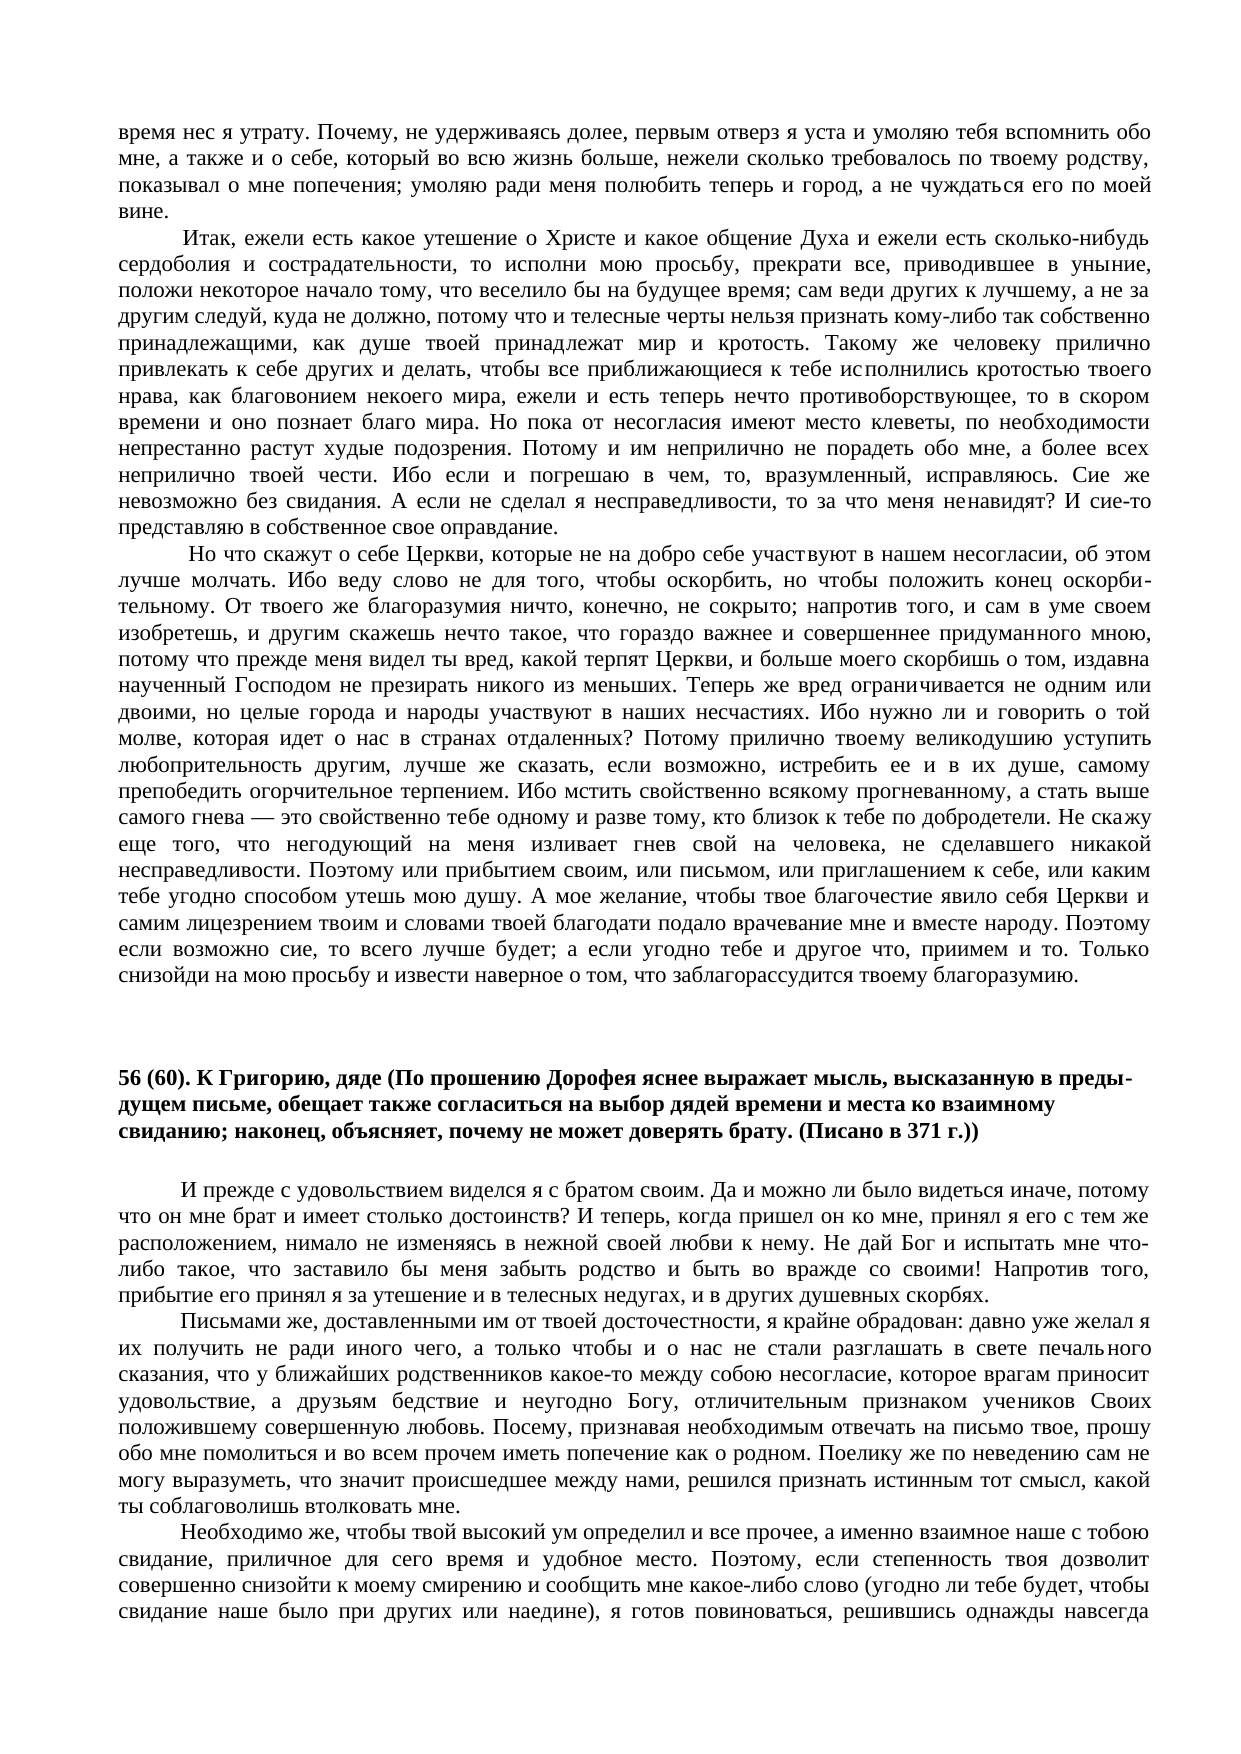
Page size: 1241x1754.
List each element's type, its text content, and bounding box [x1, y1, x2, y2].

text Письмами же, доставленными им от твоей досточестности, я крайне обрадован: давно уже желал я их получить не ради иного чего, а только чтобы и о нас не стали разглашать в свете печального сказания, что у ближайших родственников какое-то между собою несогласие, которое врагам приносит удовольствие, а друзьям бедствие и неугодно Богу, отличительным признаком учеников Своих положившему совершенную любовь. Посему, признавая необходимым отвечать на письмо твое, прошу обо мне помолиться и во всем прочем иметь попечение как о родном. Поелику же по неведению сам не могу выразуметь, что значит происшедшее между нами, решился признать истинным тот смысл, какой ты соблаговолишь втолковать мне. [118, 1308, 1152, 1518]
text Но что скажут о себе Церкви, которые не на добро себе участвуют в нашем несогласии, об этом лучше молчать. Ибо веду слово не для того, чтобы оскорбить, но чтобы положить конец оскорбительному. От твоего же благоразумия ничто, конечно, не сокрыто; напротив того, и сам в уме своем изобретешь, и другим скажешь нечто такое, что гораздо важнее и совершеннее придуманного мною, потому что прежде меня видел ты вред, какой терпят Церкви, и больше моего скорбишь о том, издавна наученный Господом не презирать никого из меньших. Теперь же вред ограничивается не одним или двоими, но целые города и народы участвуют в наших несчастиях. Ибо нужно ли и говорить о той молве, которая идет о нас в странах отдаленных? Потому прилично твоему великодушию уступить любопрительность другим, лучше же сказать, если возможно, истребить ее и в их душе, самому препобедить огорчительное терпением. Ибо мстить свойственно всякому прогневанному, а стать выше самого гнева — это свойственно тебе одному и разве тому, кто близок к тебе по добродетели. Не скажу еще того, что негодующий на меня изливает гнев свой на человека, не сделавшего никакой несправедливости. Поэтому или прибытием своим, или письмом, или приглашением к себе, или каким тебе угодно способом утешь мою душу. А мое желание, чтобы твое благочестие явило себя Церкви и самим лицезрением твоим и словами твоей благодати подало врачевание мне и вместе народу. Поэтому если возможно сие, то всего лучше будет; а если угодно тебе и другое что, приимем и то. Только снизойди на мою просьбу и извести наверное о том, что заблагорассудится твоему благоразумию. [118, 540, 1152, 988]
text Итак, ежели есть какое утешение о Христе и какое общение Духа и ежели есть сколько-нибудь сердоболия и сострадательности, то исполни мою просьбу, прекрати все, приводившее в уныние, положи некоторое начало тому, что веселило бы на будущее время; сам веди других к лучшему, а не за другим следуй, куда не должно, потому что и телесные черты нельзя признать кому-либо так собственно принадлежащими, как душе твоей принадлежат мир и кротость. Такому же человеку прилично привлекать к себе других и делать, чтобы все приближающиеся к тебе исполнились кротостью твоего нрава, как благовонием некоего мира, ежели и есть теперь нечто противоборствующее, то в скором времени и оно познает благо мира. Но пока от несогласия имеют место клеветы, по необходимости непрестанно растут худые подозрения. Потому и им неприлично не порадеть обо мне, а более всех неприлично твоей чести. Ибо если и погрешаю в чем, то, вразумленный, исправляюсь. Сие же невозможно без свидания. А если не сделал я несправедливости, то за что меня ненавидят? И сие-то представляю в собственное свое оправдание. [118, 223, 1152, 540]
subtitle 56 (60). К Григорию, дяде (По прошению Дорофея яснее выражает мысль, высказанную в предыдущем письме, обещает также согласиться на выбор дядей времени и места ко взаимному свиданию; наконец, объясняет, почему не может доверять брату. (Писано в 371 г.)) [118, 1064, 1152, 1143]
text И прежде с удовольствием виделся я с братом своим. Да и можно ли было видеться иначе, потому что он мне брат и имеет столько достоинств? И теперь, когда пришел он ко мне, принял я его с тем же расположением, нимало не изменяясь в нежной своей любви к нему. Не дай Бог и испытать мне что-либо такое, что заставило бы меня забыть родство и быть во вражде со своими! Напротив того, прибытие его принял я за утешение и в телесных недугах, и в других душевных скорбях. [118, 1176, 1152, 1308]
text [118, 118, 1152, 223]
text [118, 1518, 1152, 1624]
